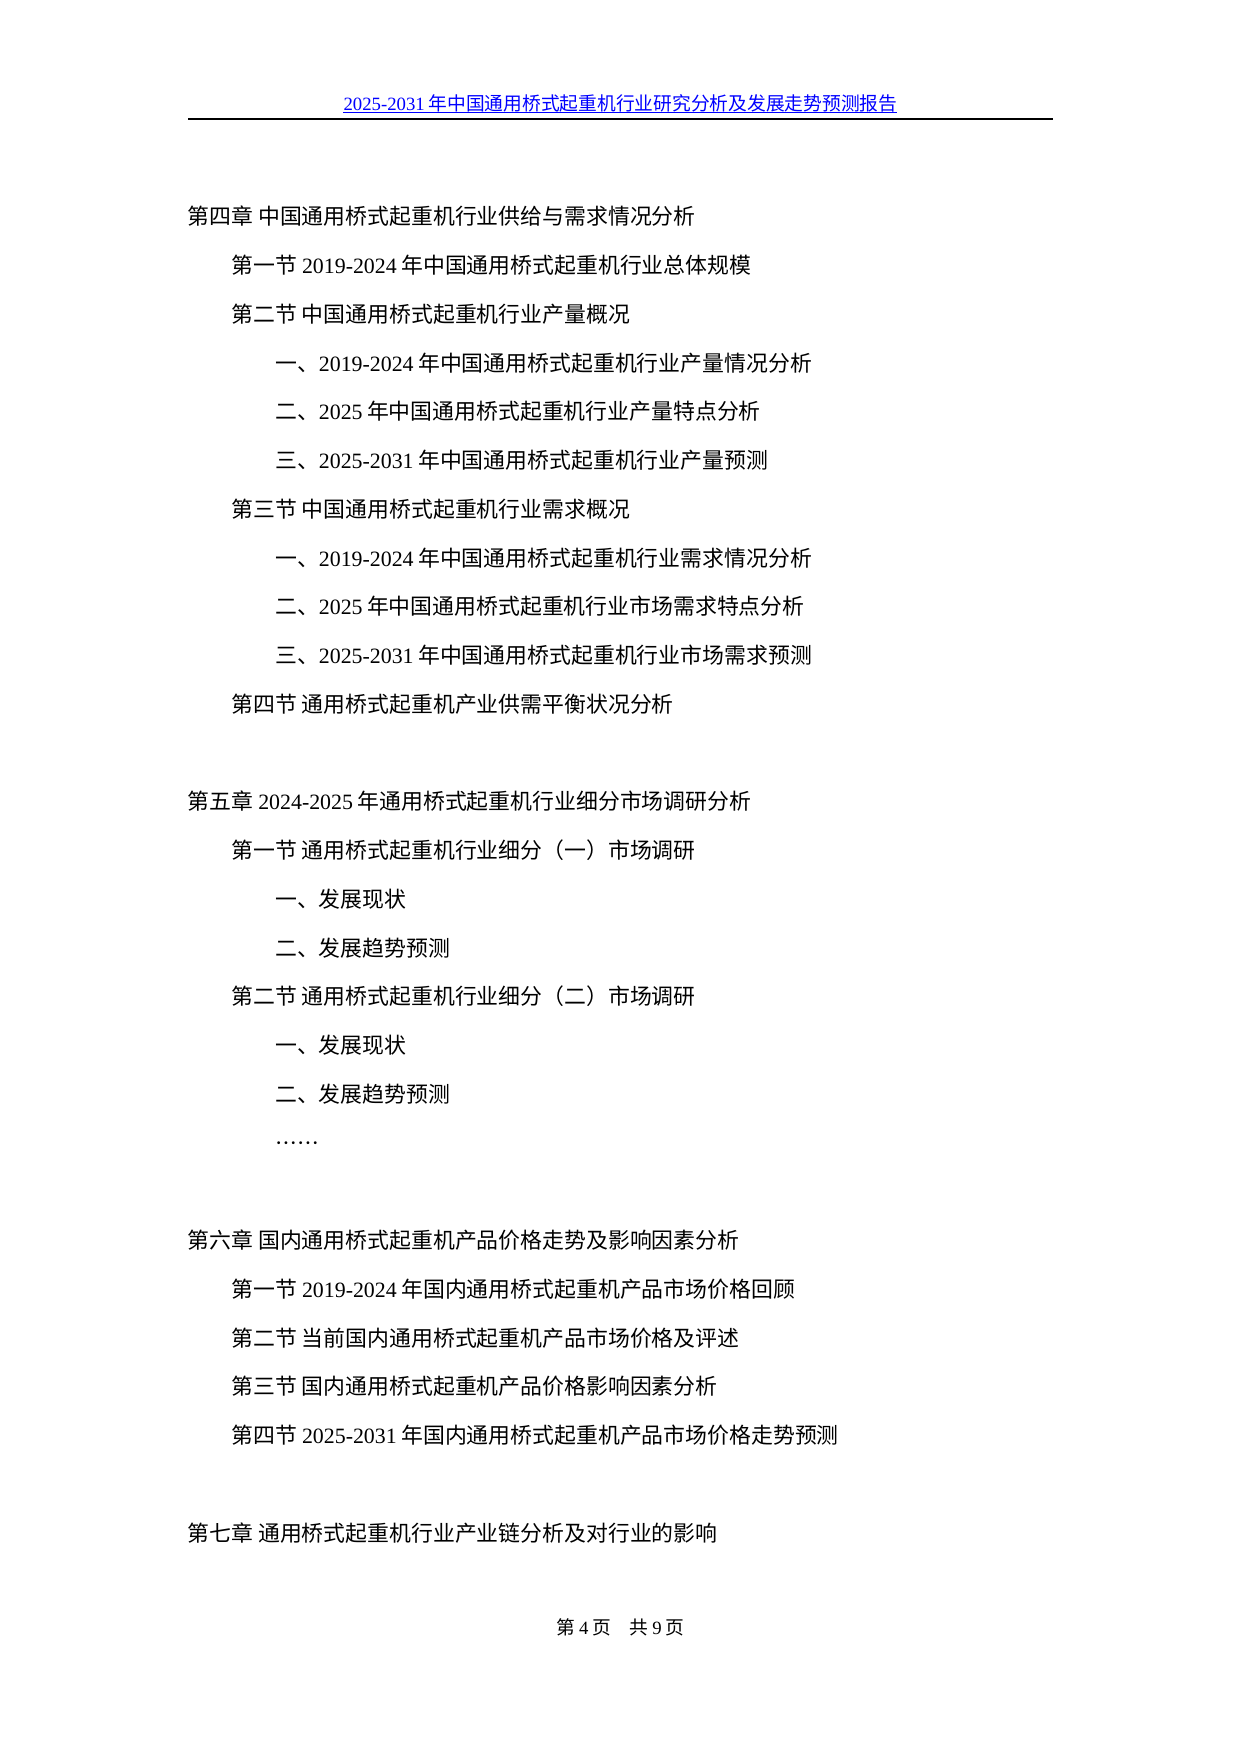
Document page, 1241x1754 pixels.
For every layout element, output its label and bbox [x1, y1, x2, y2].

text [187, 150, 1053, 1548]
